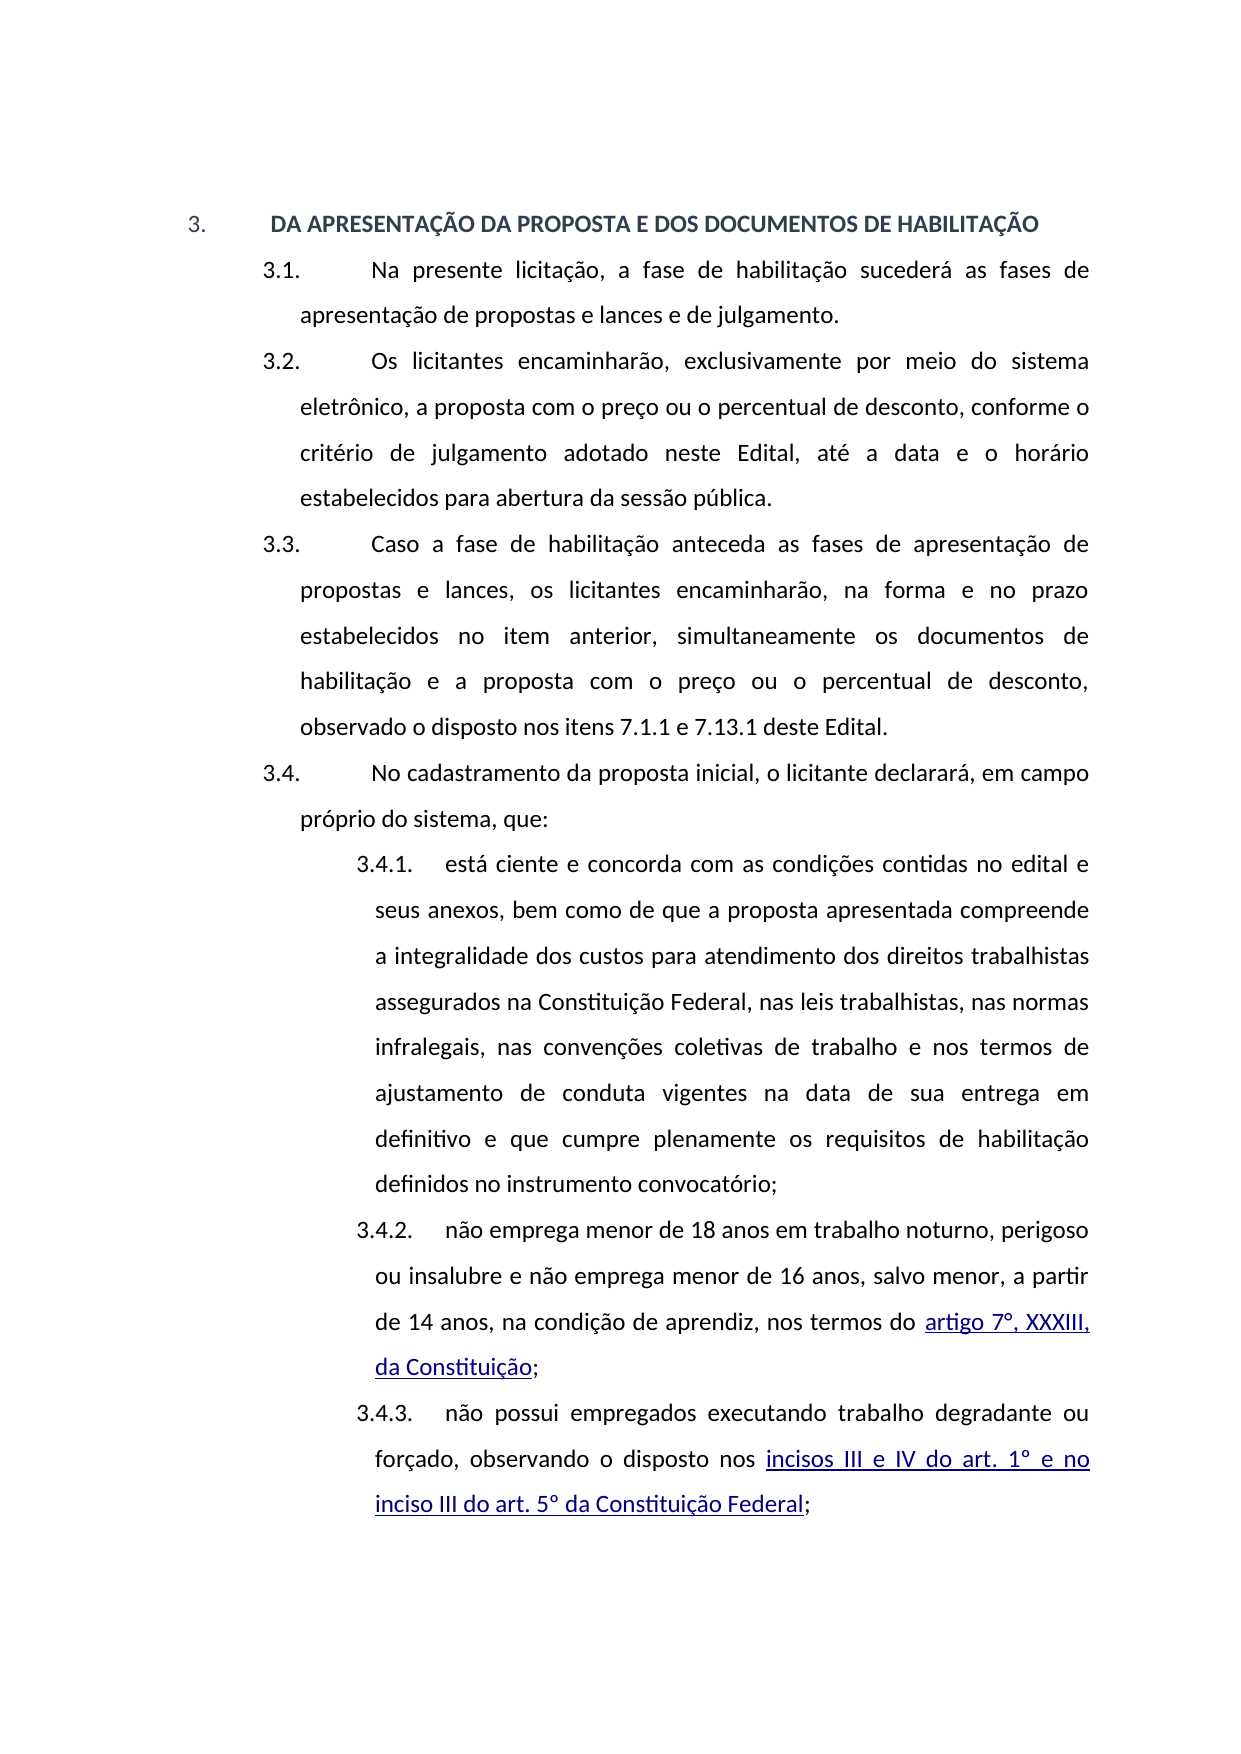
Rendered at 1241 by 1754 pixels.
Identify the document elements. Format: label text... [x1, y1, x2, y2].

list não possui empregados executando trabalho degradante ou forçado, observando o disposto nos incisos III e IV do art. 1º e no inciso III do art. 5º da Constituição Federal; [356, 1397, 1090, 1519]
list No cadastramento da proposta inicial, o licitante declarará, em campo próprio do sistema, que: [262, 757, 1090, 833]
list DA APRESENTAÇÃO DA PROPOSTA E DOS DOCUMENTOS DE HABILITAÇÃO [187, 208, 1090, 239]
list Na presente licitação, a fase de habilitação sucederá as fases de apresentação de propostas e lances e de julgamento. [262, 254, 1090, 330]
list Os licitantes encaminharão, exclusivamente por meio do sistema eletrônico, a proposta com o preço ou o percentual de desconto, conforme o critério de julgamento adotado neste Edital, até a data e o horário estabelecidos para abertura da sessão pública. [262, 345, 1090, 513]
list Caso a fase de habilitação anteceda as fases de apresentação de propostas e lances, os licitantes encaminharão, na forma e no prazo estabelecidos no item anterior, simultaneamente os documentos de habilitação e a proposta com o preço ou o percentual de desconto, observado o disposto nos itens 7.1.1 e 7.13.1 deste Edital. [262, 528, 1090, 742]
list não emprega menor de 18 anos em trabalho noturno, perigoso ou insalubre e não emprega menor de 16 anos, salvo menor, a partir de 14 anos, na condição de aprendiz, nos termos do artigo 7°, XXXIII, da Constituição; [356, 1214, 1090, 1382]
list está ciente e concorda com as condições contidas no edital e seus anexos, bem como de que a proposta apresentada compreende a integralidade dos custos para atendimento dos direitos trabalhistas assegurados na Constituição Federal, nas leis trabalhistas, nas normas infralegais, nas convenções coletivas de trabalho e nos termos de ajustamento de conduta vigentes na data de sua entrega em definitivo e que cumpre plenamente os requisitos de habilitação definidos no instrumento convocatório; [356, 848, 1090, 1199]
